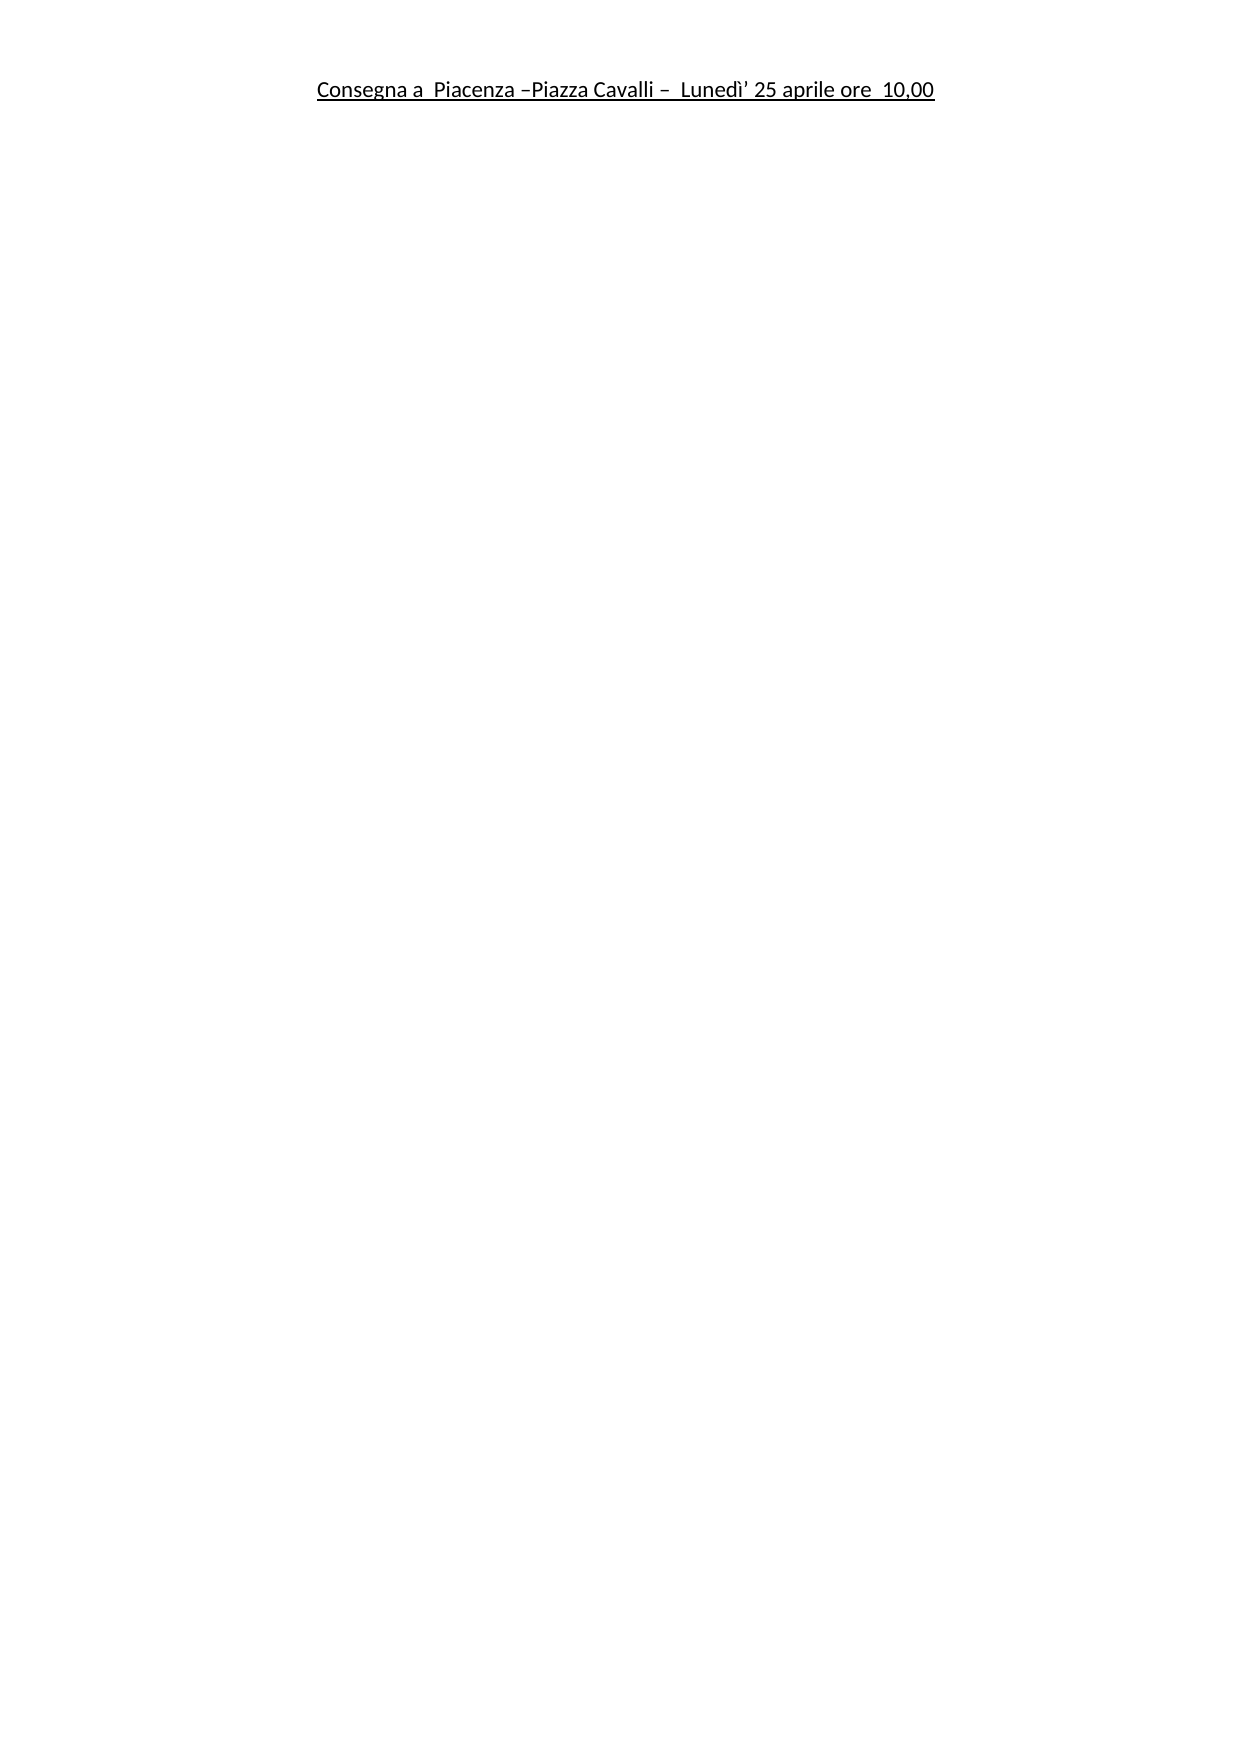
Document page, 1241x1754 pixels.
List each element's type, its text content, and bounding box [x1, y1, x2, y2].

text Consegna a Piacenza –Piazza Cavalli – Lunedì’ 25 aprile ore 10,00 [53, 75, 1199, 103]
